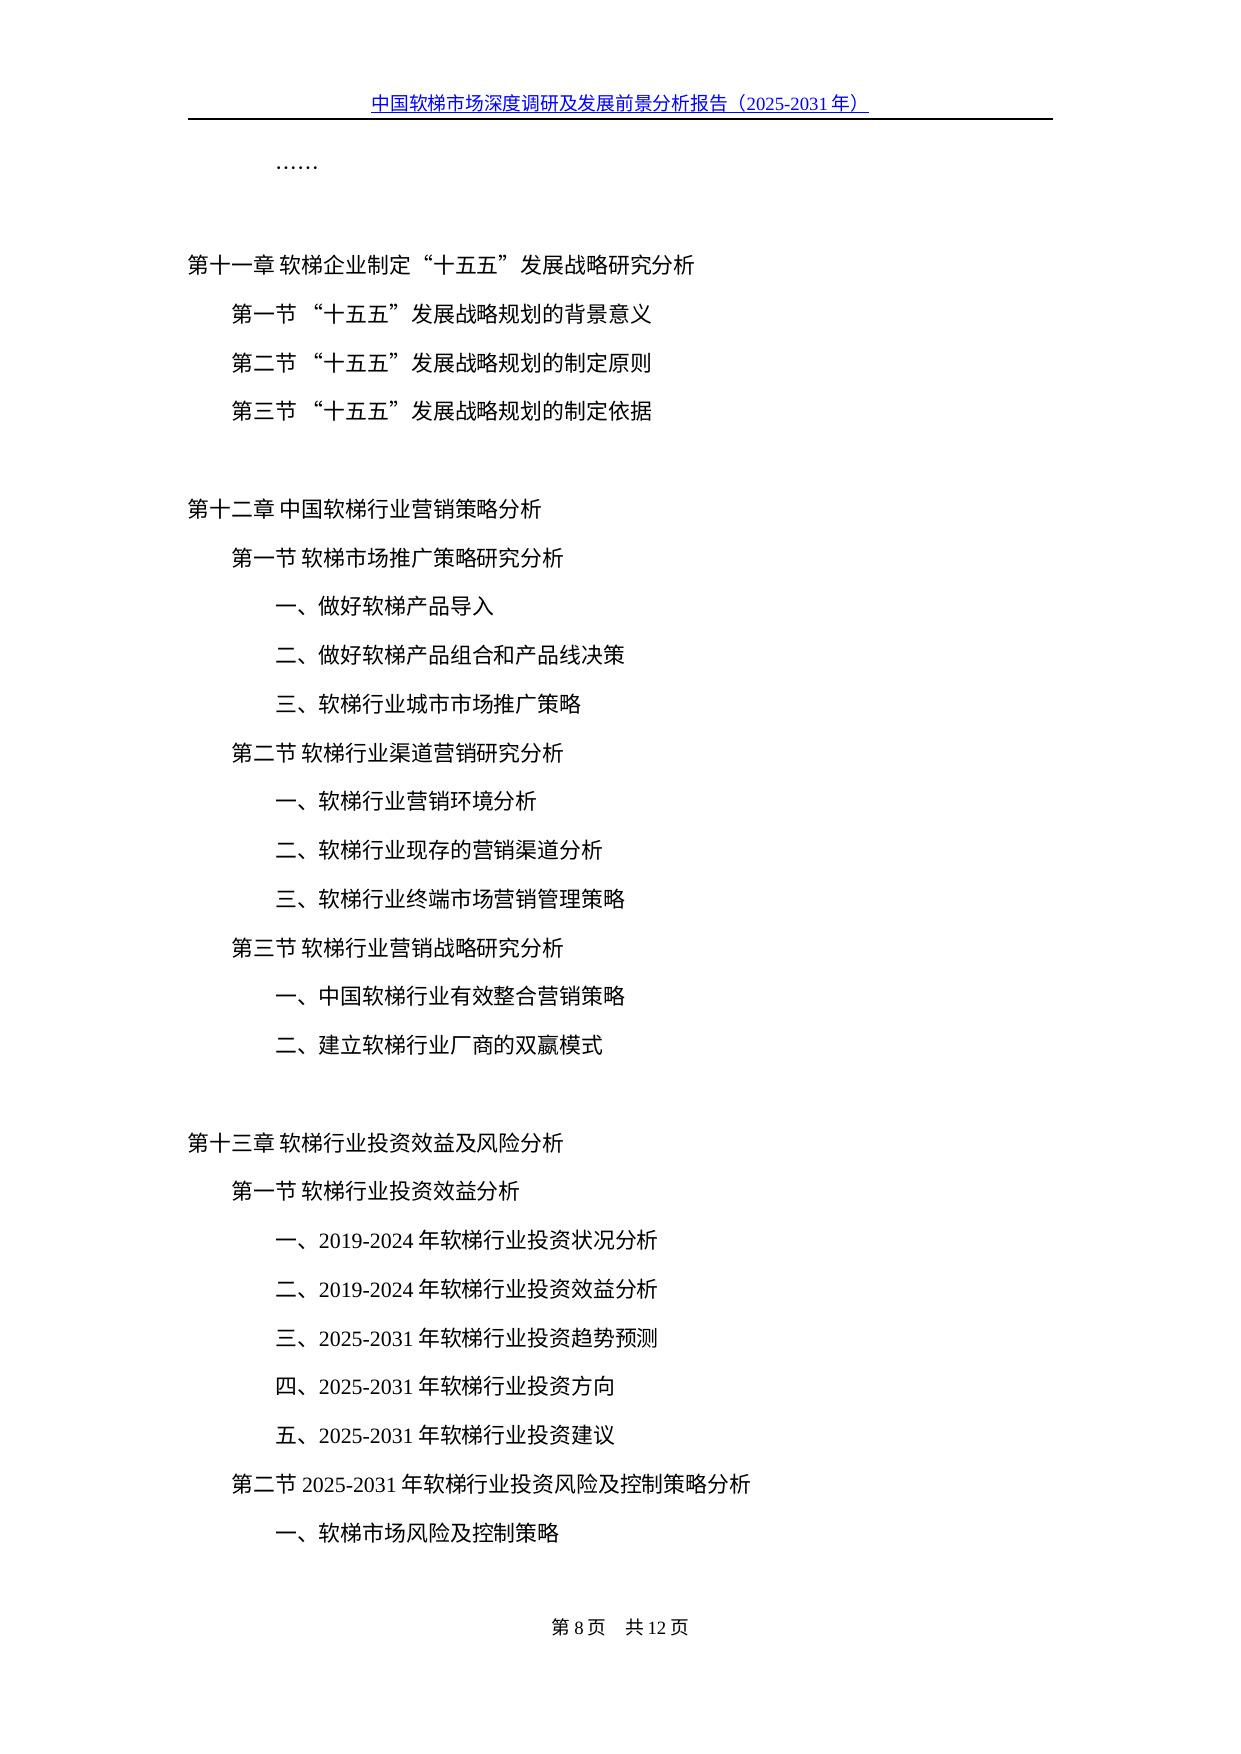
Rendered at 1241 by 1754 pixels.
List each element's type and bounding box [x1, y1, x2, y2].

text [187, 150, 1053, 1548]
